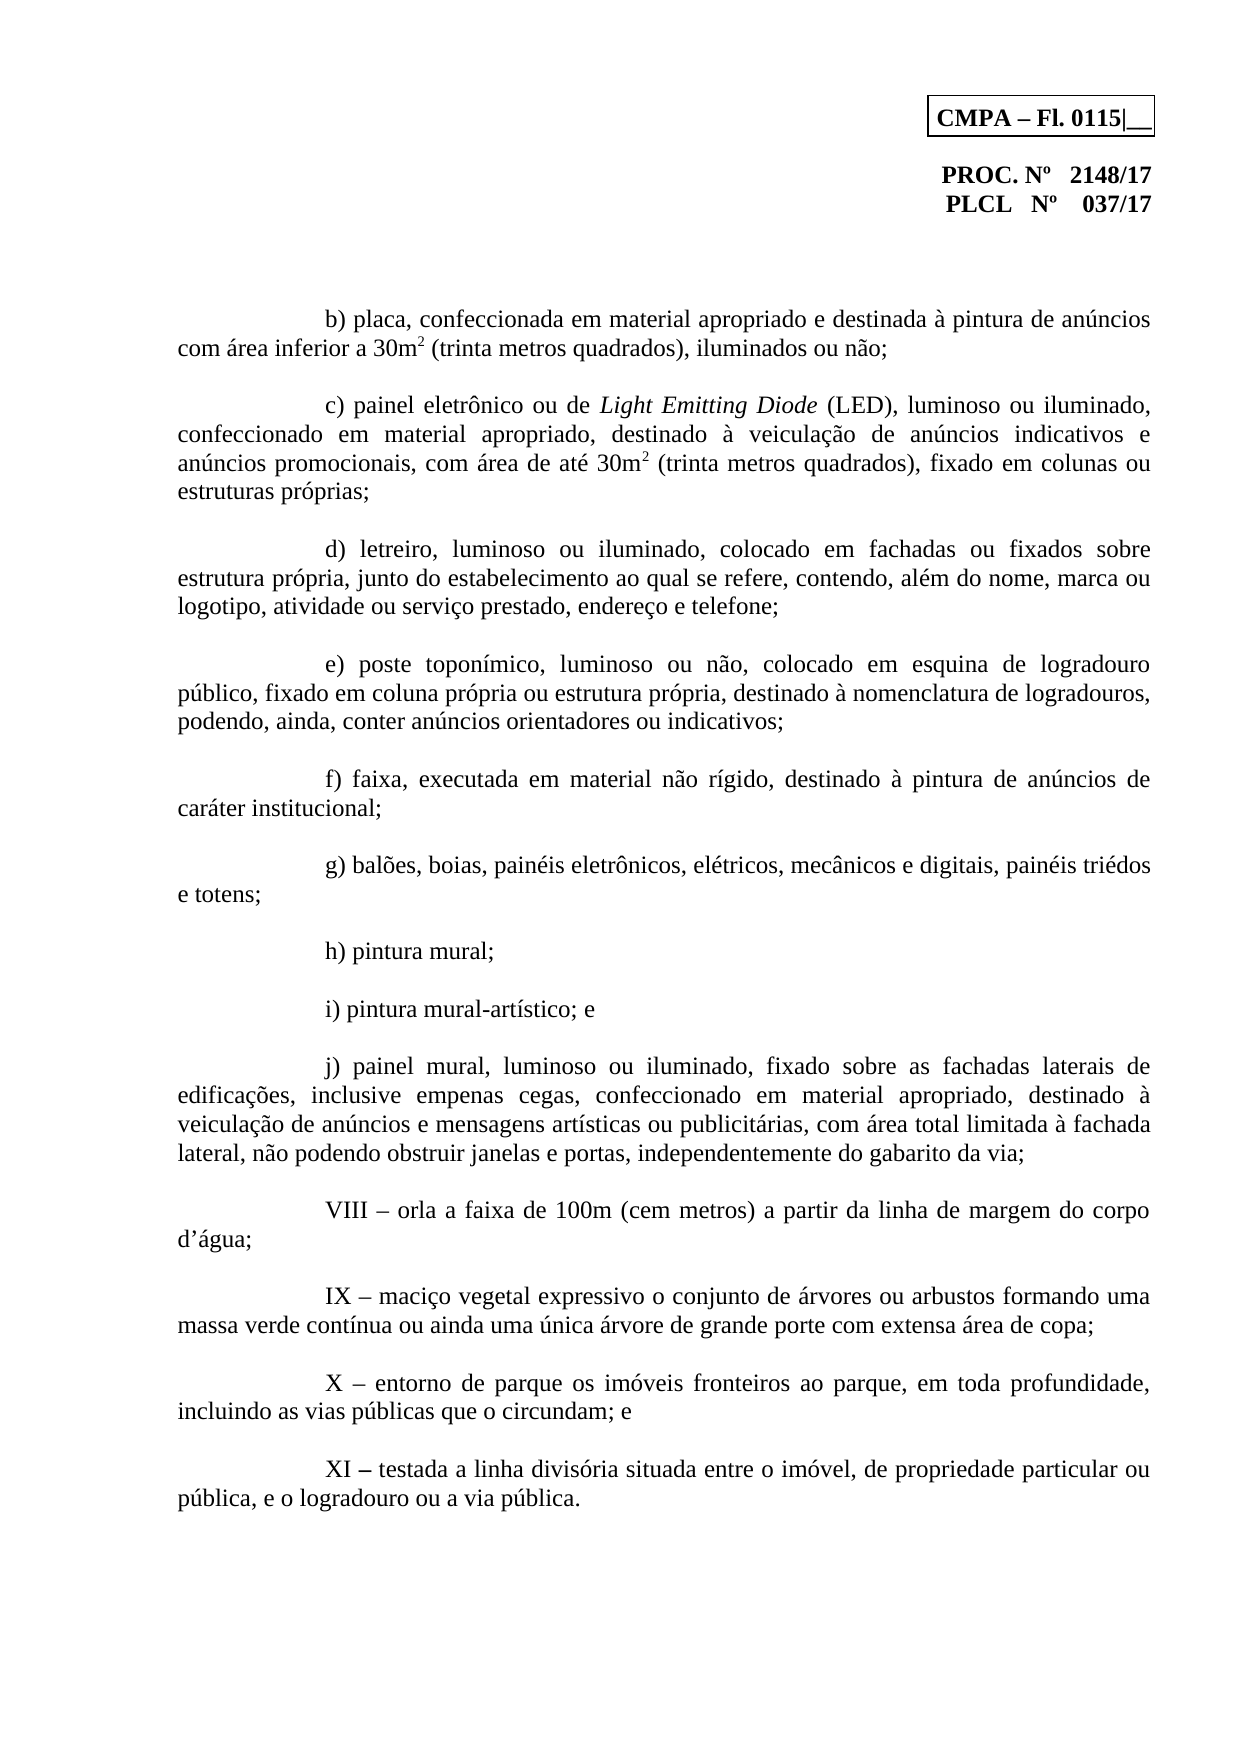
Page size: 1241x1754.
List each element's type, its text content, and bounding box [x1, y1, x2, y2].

text e) poste toponímico, luminoso ou não, colocado em esquina de logradouro público, fixado em coluna própria ou estrutura própria, destinado à nomenclatura de logradouros, podendo, ainda, conter anúncios orientadores ou indicativos; [177, 649, 1152, 735]
text b) placa, confeccionada em material apropriado e destinada à pintura de anúncios com área inferior a 30m2 (trinta metros quadrados), iluminados ou não; [177, 304, 1152, 361]
text IX – maciço vegetal expressivo o conjunto de árvores ou arbustos formando uma massa verde contínua ou ainda uma única árvore de grande porte com extensa área de copa; [177, 1281, 1152, 1339]
text h) pintura mural; [177, 936, 1152, 965]
text f) faixa, executada em material não rígido, destinado à pintura de anúncios de caráter institucional; [177, 764, 1152, 821]
text VIII – orla a faixa de 100m (cem metros) a partir da linha de margem do corpo d’água; [177, 1195, 1152, 1253]
text c) painel eletrônico ou de Light Emitting Diode (LED), luminoso ou iluminado, confeccionado em material apropriado, destinado à veiculação de anúncios indicativos e anúncios promocionais, com área de até 30m2 (trinta metros quadrados), fixado em colunas ou estruturas próprias; [177, 390, 1152, 505]
text i) pintura mural-artístico; e [177, 994, 1152, 1023]
text j) painel mural, luminoso ou iluminado, fixado sobre as fachadas laterais de edificações, inclusive empenas cegas, confeccionado em material apropriado, destinado à veiculação de anúncios e mensagens artísticas ou publicitárias, com área total limitada à fachada lateral, não podendo obstruir janelas e portas, independentemente do gabarito da via; [177, 1051, 1152, 1166]
text g) balões, boias, painéis eletrônicos, elétricos, mecânicos e digitais, painéis triédos e totens; [177, 850, 1152, 908]
text d) letreiro, luminoso ou iluminado, colocado em fachadas ou fixados sobre estrutura própria, junto do estabelecimento ao qual se refere, contendo, além do nome, marca ou logotipo, atividade ou serviço prestado, endereço e telefone; [177, 534, 1152, 620]
text XI – testada a linha divisória situada entre o imóvel, de propriedade particular ou pública, e o logradouro ou a via pública. [177, 1454, 1152, 1511]
text X – entorno de parque os imóveis fronteiros ao parque, em toda profundidade, incluindo as vias públicas que o circundam; e [177, 1368, 1152, 1425]
